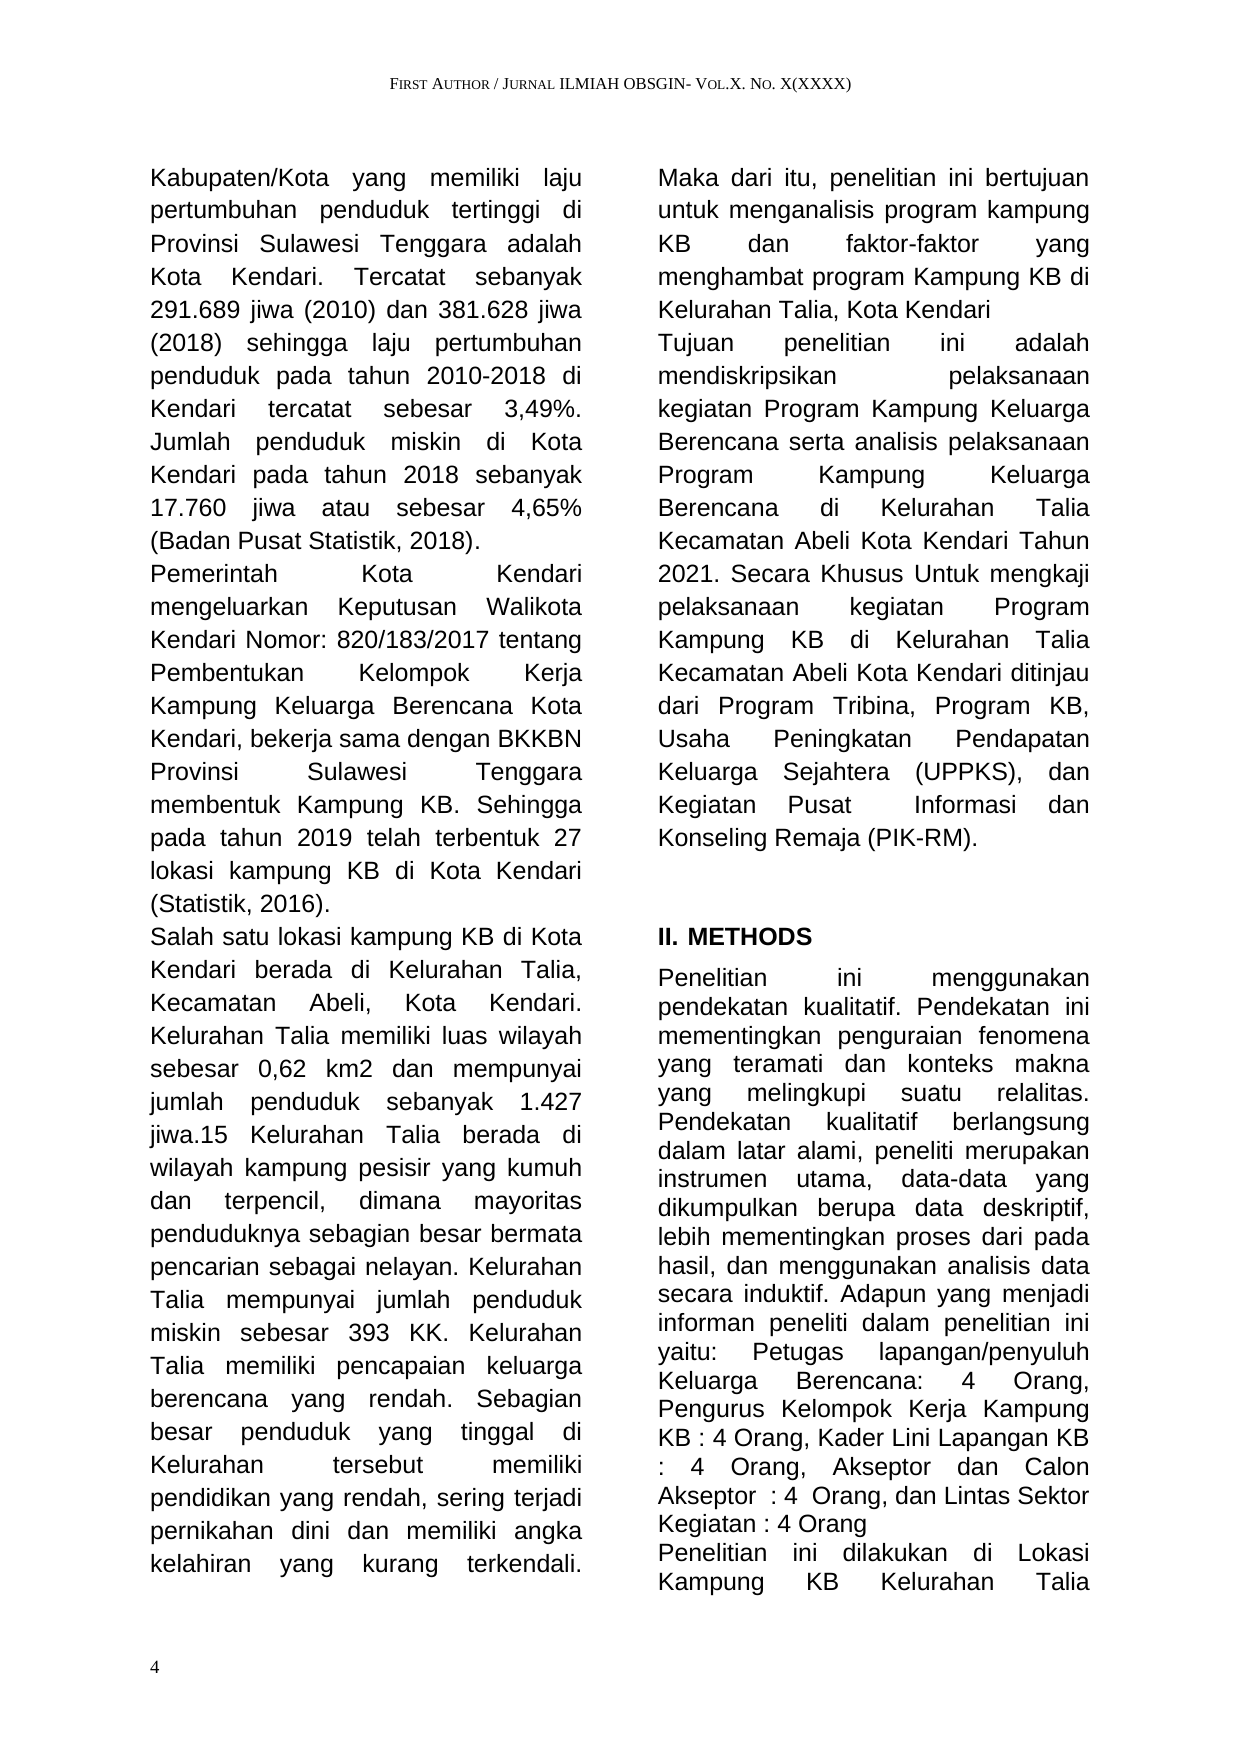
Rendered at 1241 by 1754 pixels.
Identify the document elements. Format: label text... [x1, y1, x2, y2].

text Pemerintah Kota Kendari mengeluarkan Keputusan Walikota Kendari Nomor: 820/183/2017 tentang Pembentukan Kelompok Kerja Kampung Keluarga Berencana Kota Kendari, bekerja sama dengan BKKBN Provinsi Sulawesi Tenggara membentuk Kampung KB. Sehingga pada tahun 2019 telah terbentuk 27 lokasi kampung KB di Kota Kendari (Statistik, 2016). [150, 559, 583, 918]
text Salah satu lokasi kampung KB di Kota Kendari berada di Kelurahan Talia, Kecamatan Abeli, Kota Kendari. Kelurahan Talia memiliki luas wilayah sebesar 0,62 km2 dan mempunyai jumlah penduduk sebanyak 1.427 jiwa.15 Kelurahan Talia berada di wilayah kampung pesisir yang kumuh dan terpencil, dimana mayoritas penduduknya sebagian besar bermata pencarian sebagai nelayan. Kelurahan Talia mempunyai jumlah penduduk miskin sebesar 393 KK. Kelurahan Talia memiliki pencapaian keluarga berencana yang rendah. Sebagian besar penduduk yang tinggal di Kelurahan tersebut memiliki pendidikan yang rendah, sering terjadi pernikahan dini dan memiliki angka kelahiran yang kurang terkendali. Maka dari itu, penelitian ini bertujuan untuk menganalisis program kampung KB dan faktor-faktor yang menghambat program Kampung KB di Kelurahan Talia, Kota Kendari [150, 922, 583, 1578]
text Salah satu lokasi kampung KB di Kota Kendari berada di Kelurahan Talia, Kecamatan Abeli, Kota Kendari. Kelurahan Talia memiliki luas wilayah sebesar 0,62 km2 dan mempunyai jumlah penduduk sebanyak 1.427 jiwa.15 Kelurahan Talia berada di wilayah kampung pesisir yang kumuh dan terpencil, dimana mayoritas penduduknya sebagian besar bermata pencarian sebagai nelayan. Kelurahan Talia mempunyai jumlah penduduk miskin sebesar 393 KK. Kelurahan Talia memiliki pencapaian keluarga berencana yang rendah. Sebagian besar penduduk yang tinggal di Kelurahan tersebut memiliki pendidikan yang rendah, sering terjadi pernikahan dini dan memiliki angka kelahiran yang kurang terkendali. Maka dari itu, penelitian ini bertujuan untuk menganalisis program kampung KB dan faktor-faktor yang menghambat program Kampung KB di Kelurahan Talia, Kota Kendari [658, 162, 1090, 323]
subtitle METHODS [658, 922, 1090, 951]
text Tujuan penelitian ini adalah mendiskripsikan pelaksanaan kegiatan Program Kampung Keluarga Berencana serta analisis pelaksanaan Program Kampung Keluarga Berencana di Kelurahan Talia Kecamatan Abeli Kota Kendari Tahun 2021. Secara Khusus Untuk mengkaji pelaksanaan kegiatan Program Kampung KB di Kelurahan Talia Kecamatan Abeli Kota Kendari ditinjau dari Program Tribina, Program KB, Usaha Peningkatan Pendapatan Keluarga Sejahtera (UPPKS), dan Kegiatan Pusat Informasi dan Konseling Remaja (PIK-RM). [658, 328, 1090, 852]
text Penelitian ini menggunakan pendekatan kualitatif. Pendekatan ini mementingkan penguraian fenomena yang teramati dan konteks makna yang melingkupi suatu relalitas. Pendekatan kualitatif berlangsung dalam latar alami, peneliti merupakan instrumen utama, data-data yang dikumpulkan berupa data deskriptif, lebih mementingkan proses dari pada hasil, dan menggunakan analisis data secara induktif. Adapun yang menjadi informan peneliti dalam penelitian ini yaitu: Petugas lapangan/penyuluh Keluarga Berencana: 4 Orang, Pengurus Kelompok Kerja Kampung KB : 4 Orang, Kader Lini Lapangan KB : 4 Orang, Akseptor dan Calon Akseptor : 4 Orang, dan Lintas Sektor Kegiatan : 4 Orang [658, 963, 1090, 1538]
text Kabupaten/Kota yang memiliki laju pertumbuhan penduduk tertinggi di Provinsi Sulawesi Tenggara adalah Kota Kendari. Tercatat sebanyak 291.689 jiwa (2010) dan 381.628 jiwa (2018) sehingga laju pertumbuhan penduduk pada tahun 2010-2018 di Kendari tercatat sebesar 3,49%. Jumlah penduduk miskin di Kota Kendari pada tahun 2018 sebanyak 17.760 jiwa atau sebesar 4,65% (Badan Pusat Statistik, 2018). [150, 162, 583, 554]
